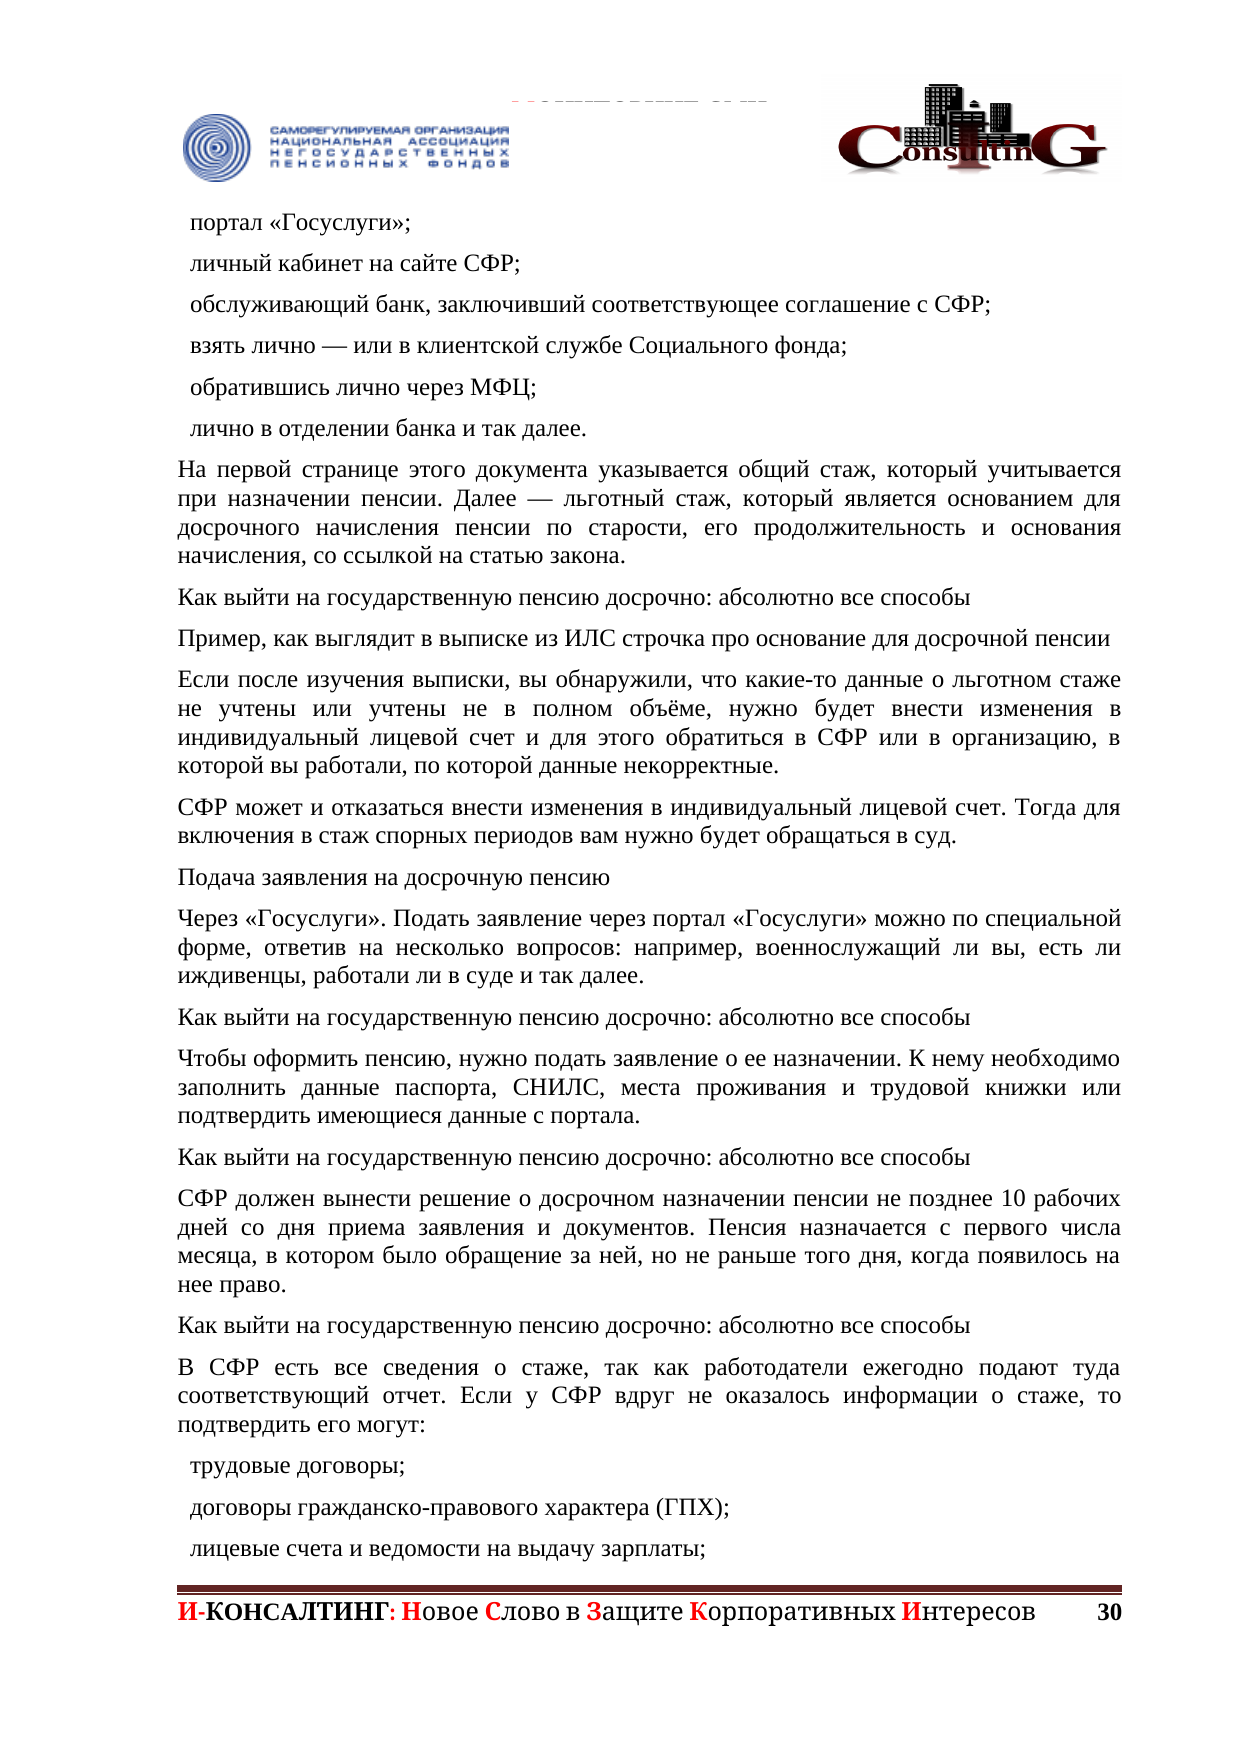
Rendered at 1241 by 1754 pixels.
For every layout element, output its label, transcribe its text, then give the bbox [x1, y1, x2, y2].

text обратившись лично через МФЦ; [177, 372, 1122, 401]
text договоры гражданско-правового характера (ГПХ); [177, 1492, 1122, 1521]
picture [821, 73, 1122, 182]
text обслуживающий банк, заключивший соответствующее соглашение с СФР; [177, 289, 1122, 318]
text Как выйти на государственную пенсию досрочно: абсолютно все способы [177, 1142, 1122, 1171]
text портал «Госуслуги»; [177, 207, 1122, 236]
text Как выйти на государственную пенсию досрочно: абсолютно все способы [177, 1311, 1122, 1339]
text Через «Госуслуги». Подать заявление через портал «Госуслуги» можно по специальной форме, ответив на несколько вопросов: например, военнослужащий ли вы, есть ли иждивенцы, работали ли в суде и так далее. [177, 903, 1122, 989]
text лицевые счета и ведомости на выдачу зарплаты; [177, 1533, 1122, 1562]
text трудовые договоры; [177, 1451, 1122, 1479]
text взять лично — или в клиентской службе Социального фонда; [177, 331, 1122, 359]
picture [183, 114, 509, 182]
text Как выйти на государственную пенсию досрочно: абсолютно все способы [177, 1002, 1122, 1031]
text личный кабинет на сайте СФР; [177, 248, 1122, 277]
text СФР может и отказаться внести изменения в индивидуальный лицевой счет. Тогда для включения в стаж спорных периодов вам нужно будет обращаться в суд. [177, 792, 1122, 849]
text Если после изучения выписки, вы обнаружили, что какие-то данные о льготном стаже не учтены или учтены не в полном объёме, нужно будет внести изменения в индивидуальный лицевой счет и для этого обратиться в СФР или в организацию, в которой вы работали, по которой данные некорректные. [177, 664, 1122, 779]
text Подача заявления на досрочную пенсию [177, 862, 1122, 891]
text На первой странице этого документа указывается общий стаж, который учитывается при назначении пенсии. Далее — льготный стаж, который является основанием для досрочного начисления пенсии по старости, его продолжительность и основания начисления, со ссылкой на статью закона. [177, 454, 1122, 569]
text лично в отделении банка и так далее. [177, 413, 1122, 442]
text Чтобы оформить пенсию, нужно подать заявление о ее назначении. К нему необходимо заполнить данные паспорта, СНИЛС, места проживания и трудовой книжки или подтвердить имеющиеся данные с портала. [177, 1043, 1122, 1129]
text В СФР есть все сведения о стаже, так как работодатели ежегодно подают туда соответствующий отчет. Если у СФР вдруг не оказалось информации о стаже, то подтвердить его могут: [177, 1352, 1122, 1438]
text Как выйти на государственную пенсию досрочно: абсолютно все способы [177, 582, 1122, 611]
text СФР должен вынести решение о досрочном назначении пенсии не позднее 10 рабочих дней со дня приема заявления и документов. Пенсия назначается с первого числа месяца, в котором было обращение за ней, но не раньше того дня, когда появилось на нее право. [177, 1183, 1122, 1298]
text Пример, как выглядит в выписке из ИЛС строчка про основание для досрочной пенсии [177, 623, 1122, 652]
